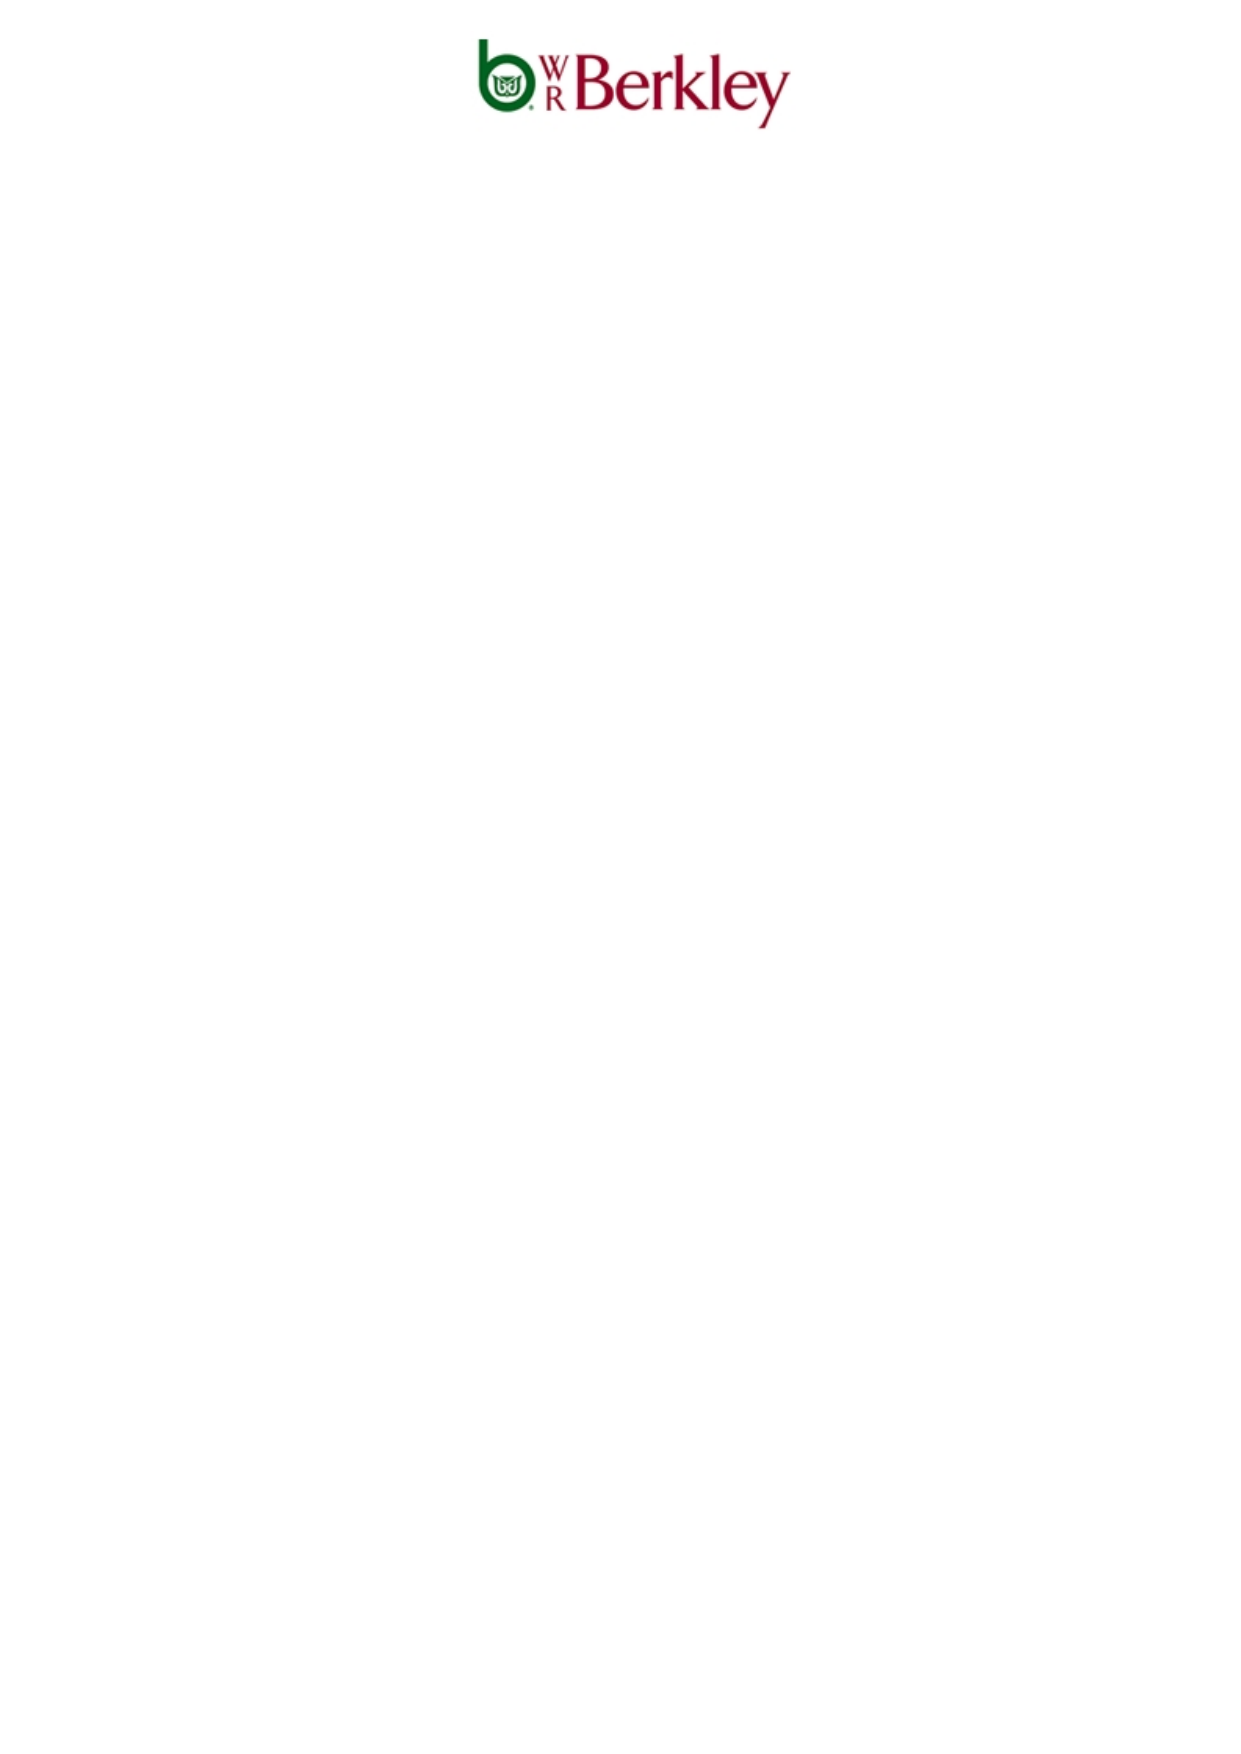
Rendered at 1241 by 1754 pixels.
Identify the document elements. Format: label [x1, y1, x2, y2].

picture [470, 31, 805, 138]
